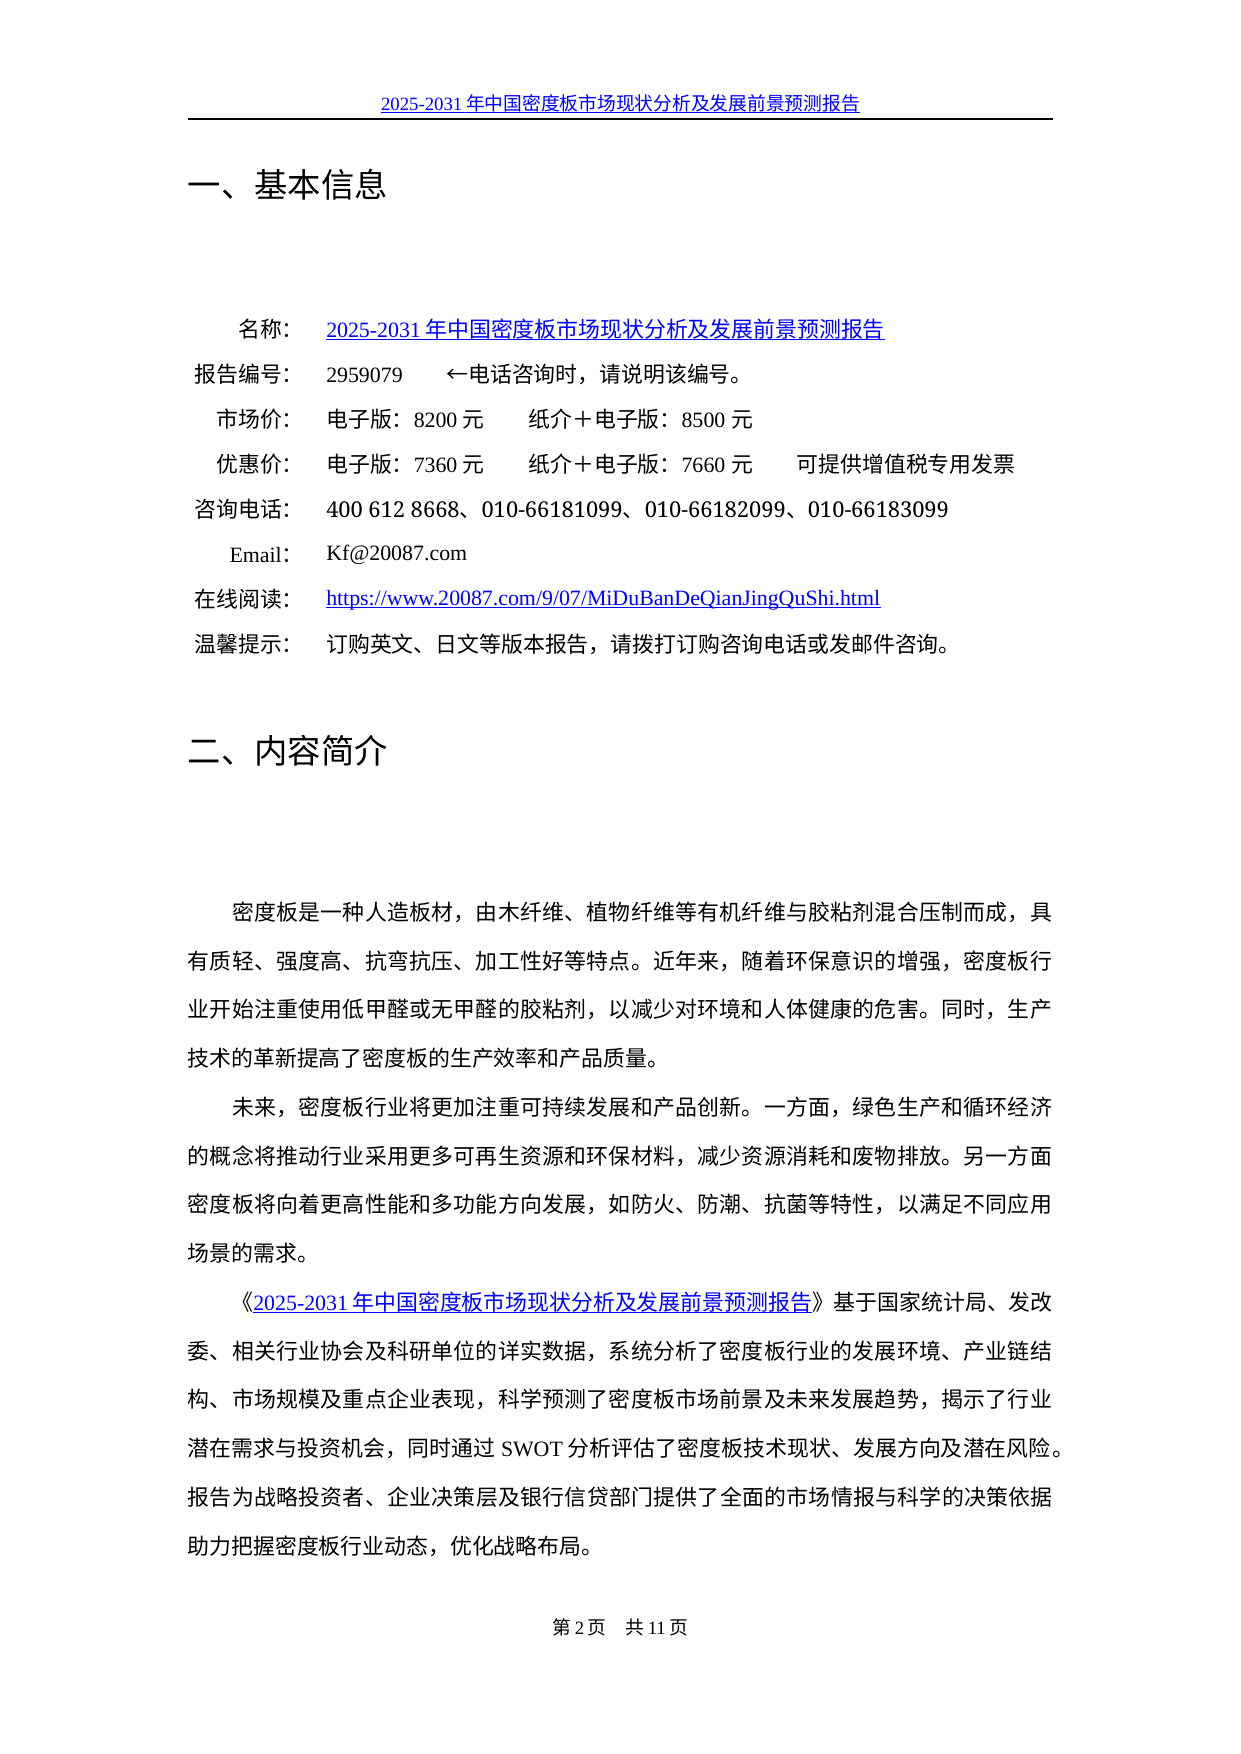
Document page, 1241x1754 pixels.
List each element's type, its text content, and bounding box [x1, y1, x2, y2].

table_cell 在线阅读： [167, 582, 315, 627]
table_header 2025-2031年中国密度板市场现状分析及发展前景预测报告 [315, 312, 1073, 357]
table_cell 市场价： [167, 402, 315, 447]
table_cell Email： [167, 537, 315, 582]
table_cell 咨询电话： [167, 492, 315, 537]
table_cell 电子版：7360 元 纸介＋电子版：7660 元 可提供增值税专用发票 [315, 447, 1073, 492]
table_header 名称： [167, 312, 315, 357]
table_cell 优惠价： [167, 447, 315, 492]
table_cell 电子版：8200 元 纸介＋电子版：8500 元 [315, 402, 1073, 447]
table_cell 400 612 8668、010-66181099、010-66182099、010-66183099 [315, 492, 1073, 537]
title 二、内容简介 [187, 717, 1053, 782]
table_cell 温馨提示： [167, 627, 315, 672]
table_cell [315, 582, 1073, 627]
table_cell 2959079 ←电话咨询时，请说明该编号。 [315, 357, 1073, 402]
table_cell 订购英文、日文等版本报告，请拨打订购咨询电话或发邮件咨询。 [315, 627, 1073, 672]
table_cell Kf@20087.com [315, 537, 1073, 582]
table_cell 报告编号： [167, 357, 315, 402]
title 一、基本信息 [187, 150, 1053, 215]
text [187, 894, 1053, 1561]
